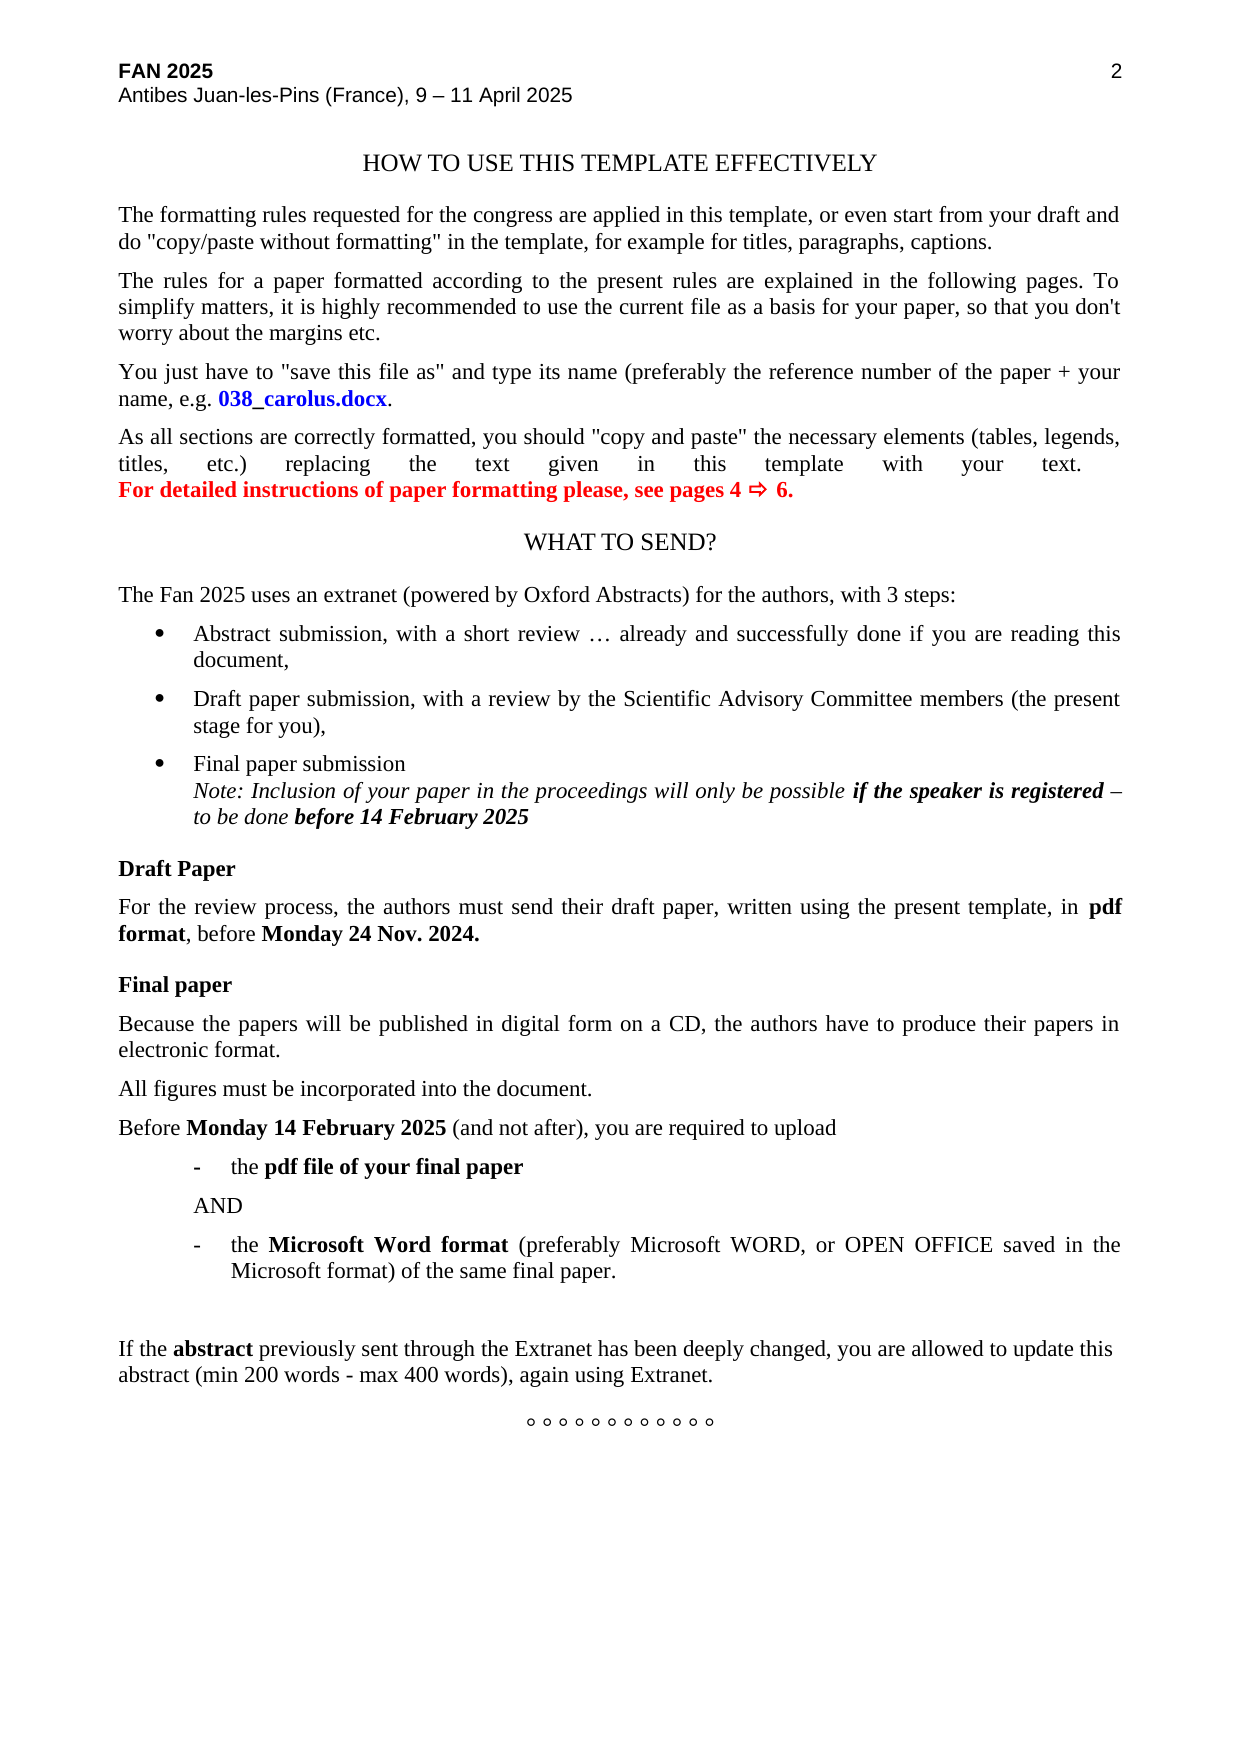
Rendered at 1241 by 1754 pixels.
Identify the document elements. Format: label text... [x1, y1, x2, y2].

text Because the papers will be published in digital form on a CD, the authors have to produce their papers in electronic format. [118, 1010, 1122, 1063]
text AND [193, 1192, 1122, 1218]
text As all sections are correctly formatted, you should "copy and paste" the necessary elements (tables, legends, titles, etc.) replacing the text given in this template with your text. For detailed instructions of paper formatting please, see pages 4 6. [118, 423, 1122, 502]
subtitle Final paper [118, 971, 1122, 997]
list the Microsoft Word format (preferably Microsoft WORD, or OPEN OFFICE saved in the Microsoft format) of the same final paper. [193, 1231, 1122, 1283]
subtitle how to use this template effectively [118, 148, 1122, 176]
subtitle ° ° ° ° ° ° ° ° ° ° ° ° [118, 1412, 1122, 1441]
text Before Monday 14 February 2025 (and not after), you are required to upload [118, 1114, 1122, 1140]
text The rules for a paper formatted according to the present rules are explained in the following pages. To simplify matters, it is highly recommended to use the current file as a basis for your paper, so that you don't worry about the margins etc. [118, 267, 1122, 346]
list the pdf file of your final paper [193, 1153, 1122, 1179]
list Abstract submission, with a short review … already and successfully done if you are reading this document, [156, 620, 1122, 673]
subtitle What to send? [118, 527, 1122, 556]
text You just have to "save this file as" and type its name (preferably the reference number of the paper + your name, e.g. 038_carolus.docx. [118, 358, 1122, 411]
list Draft paper submission, with a review by the Scientific Advisory Committee members (the present stage for you), [156, 685, 1122, 738]
text The formatting rules requested for the congress are applied in this template, or even start from your draft and do "copy/paste without formatting" in the template, for example for titles, paragraphs, captions. [118, 201, 1122, 254]
text If the abstract previously sent through the Extranet has been deeply changed, you are allowed to update this abstract (min 200 words - max 400 words), again using Extranet. [118, 1335, 1122, 1387]
subtitle Draft Paper [118, 854, 1122, 881]
text The Fan 2025 uses an extranet (powered by Oxford Abstracts) for the authors, with 3 steps: [118, 581, 1122, 608]
text All figures must be incorporated into the document. [118, 1075, 1122, 1102]
list Final paper submission Note: Inclusion of your paper in the proceedings will only be possible if the speaker is registered – to be done before 14 February 2025 [156, 751, 1122, 829]
text For the review process, the authors must send their draft paper, written using the present template, in pdf format, before Monday 24 Nov. 2024. [118, 893, 1122, 946]
